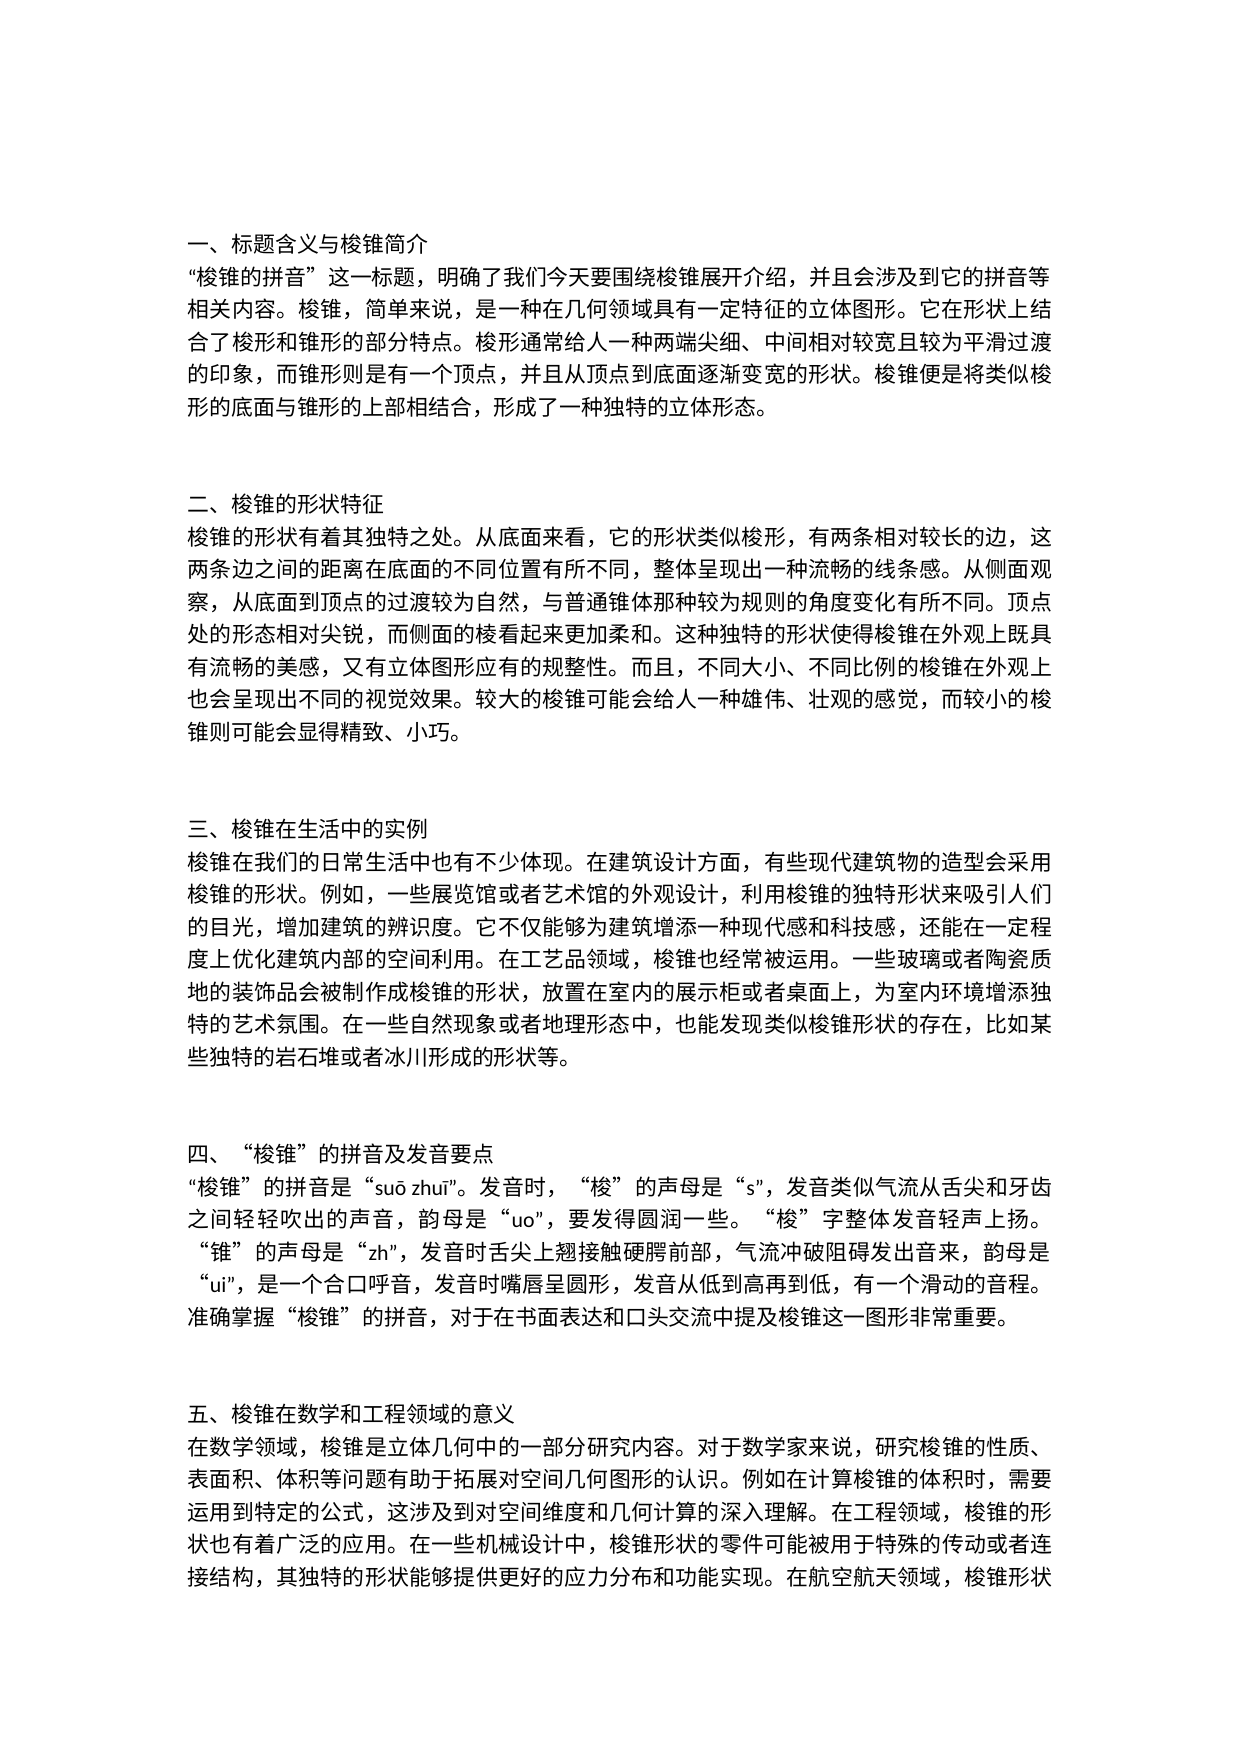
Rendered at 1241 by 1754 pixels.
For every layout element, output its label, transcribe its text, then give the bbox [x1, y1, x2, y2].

text 梭锥在我们的日常生活中也有不少体现。在建筑设计方面，有些现代建筑物的造型会采用梭锥的形状。例如，一些展览馆或者艺术馆的外观设计，利用梭锥的独特形状来吸引人们的目光，增加建筑的辨识度。它不仅能够为建筑增添一种现代感和科技感，还能在一定程度上优化建筑内部的空间利用。在工艺品领域，梭锥也经常被运用。一些玻璃或者陶瓷质地的装饰品会被制作成梭锥的形状，放置在室内的展示柜或者桌面上，为室内环境增添独特的艺术氛围。在一些自然现象或者地理形态中，也能发现类似梭锥形状的存在，比如某些独特的岩石堆或者冰川形成的形状等。 [187, 844, 1053, 1072]
text 三、梭锥在生活中的实例 [187, 812, 1053, 844]
text 二、梭锥的形状特征 [187, 487, 1053, 519]
text 梭锥的形状有着其独特之处。从底面来看，它的形状类似梭形，有两条相对较长的边，这两条边之间的距离在底面的不同位置有所不同，整体呈现出一种流畅的线条感。从侧面观察，从底面到顶点的过渡较为自然，与普通锥体那种较为规则的角度变化有所不同。顶点处的形态相对尖锐，而侧面的棱看起来更加柔和。这种独特的形状使得梭锥在外观上既具有流畅的美感，又有立体图形应有的规整性。而且，不同大小、不同比例的梭锥在外观上也会呈现出不同的视觉效果。较大的梭锥可能会给人一种雄伟、壮观的感觉，而较小的梭锥则可能会显得精致、小巧。 [187, 519, 1053, 747]
text “梭锥”的拼音是“suō zhuī”。发音时，“梭”的声母是“s”，发音类似气流从舌尖和牙齿之间轻轻吹出的声音，韵母是“uo”，要发得圆润一些。“梭”字整体发音轻声上扬。“锥”的声母是“zh”，发音时舌尖上翘接触硬腭前部，气流冲破阻碍发出音来，韵母是“ui”，是一个合口呼音，发音时嘴唇呈圆形，发音从低到高再到低，有一个滑动的音程。准确掌握“梭锥”的拼音，对于在书面表达和口头交流中提及梭锥这一图形非常重要。 [187, 1169, 1053, 1332]
text 四、“梭锥”的拼音及发音要点 [187, 1137, 1053, 1169]
text 五、梭锥在数学和工程领域的意义 [187, 1397, 1053, 1429]
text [187, 1429, 1053, 1592]
text “梭锥的拼音”这一标题，明确了我们今天要围绕梭锥展开介绍，并且会涉及到它的拼音等相关内容。梭锥，简单来说，是一种在几何领域具有一定特征的立体图形。它在形状上结合了梭形和锥形的部分特点。梭形通常给人一种两端尖细、中间相对较宽且较为平滑过渡的印象，而锥形则是有一个顶点，并且从顶点到底面逐渐变宽的形状。梭锥便是将类似梭形的底面与锥形的上部相结合，形成了一种独特的立体形态。 [187, 259, 1053, 422]
text 一、标题含义与梭锥简介 [187, 227, 1053, 259]
